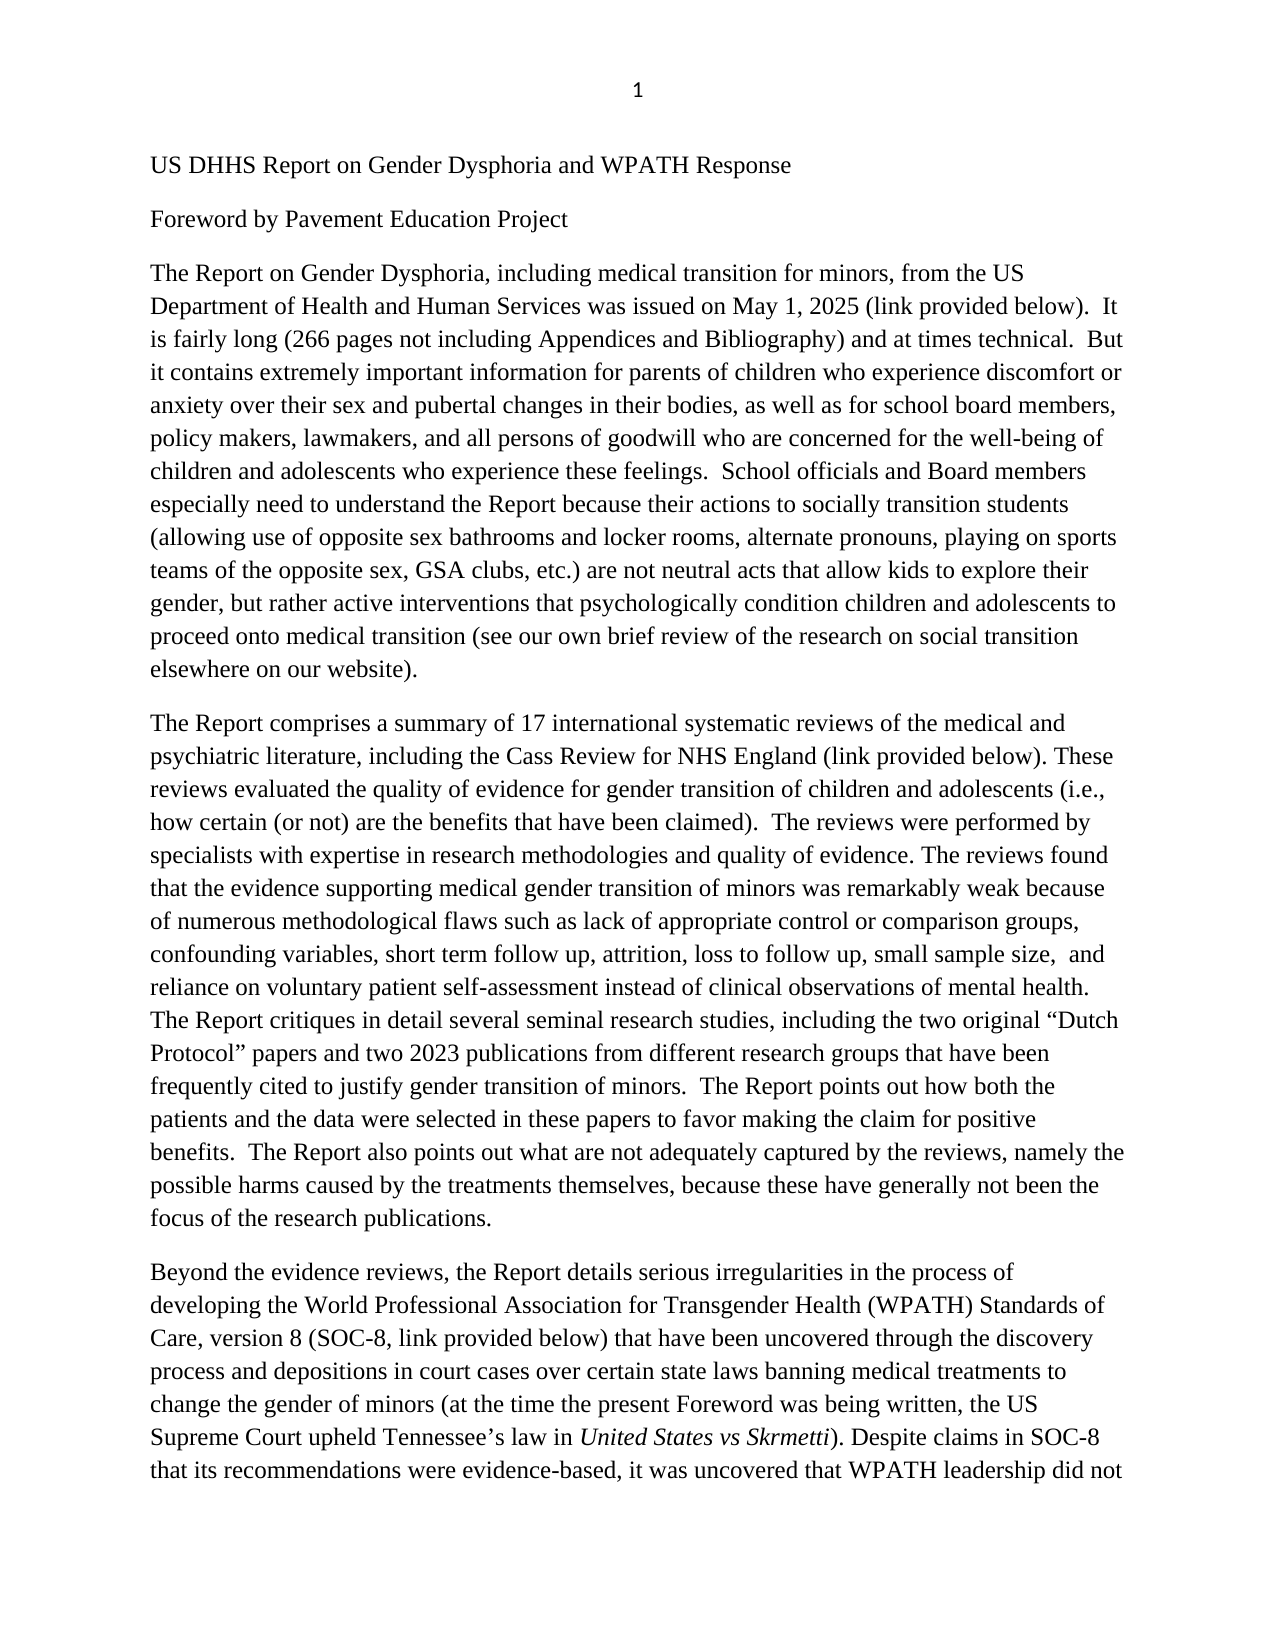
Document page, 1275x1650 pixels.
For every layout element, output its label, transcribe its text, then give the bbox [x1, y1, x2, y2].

text US DHHS Report on Gender Dysphoria and WPATH Response [150, 150, 1125, 179]
text The Report comprises a summary of 17 international systematic reviews of the medical and psychiatric literature, including the Cass Review for NHS England (link provided below). These reviews evaluated the quality of evidence for gender transition of children and adolescents (i.e., how certain (or not) are the benefits that have been claimed). The reviews were performed by specialists with expertise in research methodologies and quality of evidence. The reviews found that the evidence supporting medical gender transition of minors was remarkably weak because of numerous methodological flaws such as lack of appropriate control or comparison groups, confounding variables, short term follow up, attrition, loss to follow up, small sample size, and reliance on voluntary patient self-assessment instead of clinical observations of mental health. The Report critiques in detail several seminal research studies, including the two original “Dutch Protocol” papers and two 2023 publications from different research groups that have been frequently cited to justify gender transition of minors. The Report points out how both the patients and the data were selected in these papers to favor making the claim for positive benefits. The Report also points out what are not adequately captured by the reviews, namely the possible harms caused by the treatments themselves, because these have generally not been the focus of the research publications. [150, 708, 1125, 1232]
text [150, 1257, 1125, 1484]
text Foreword by Pavement Education Project [150, 204, 1125, 233]
text The Report on Gender Dysphoria, including medical transition for minors, from the US Department of Health and Human Services was issued on May 1, 2025 (link provided below). It is fairly long (266 pages not including Appendices and Bibliography) and at times technical. But it contains extremely important information for parents of children who experience discomfort or anxiety over their sex and pubertal changes in their bodies, as well as for school board members, policy makers, lawmakers, and all persons of goodwill who are concerned for the well-being of children and adolescents who experience these feelings. School officials and Board members especially need to understand the Report because their actions to socially transition students (allowing use of opposite sex bathrooms and locker rooms, alternate pronouns, playing on sports teams of the opposite sex, GSA clubs, etc.) are not neutral acts that allow kids to explore their gender, but rather active interventions that psychologically condition children and adolescents to proceed onto medical transition (see our own brief review of the research on social transition elsewhere on our website). [150, 258, 1125, 683]
